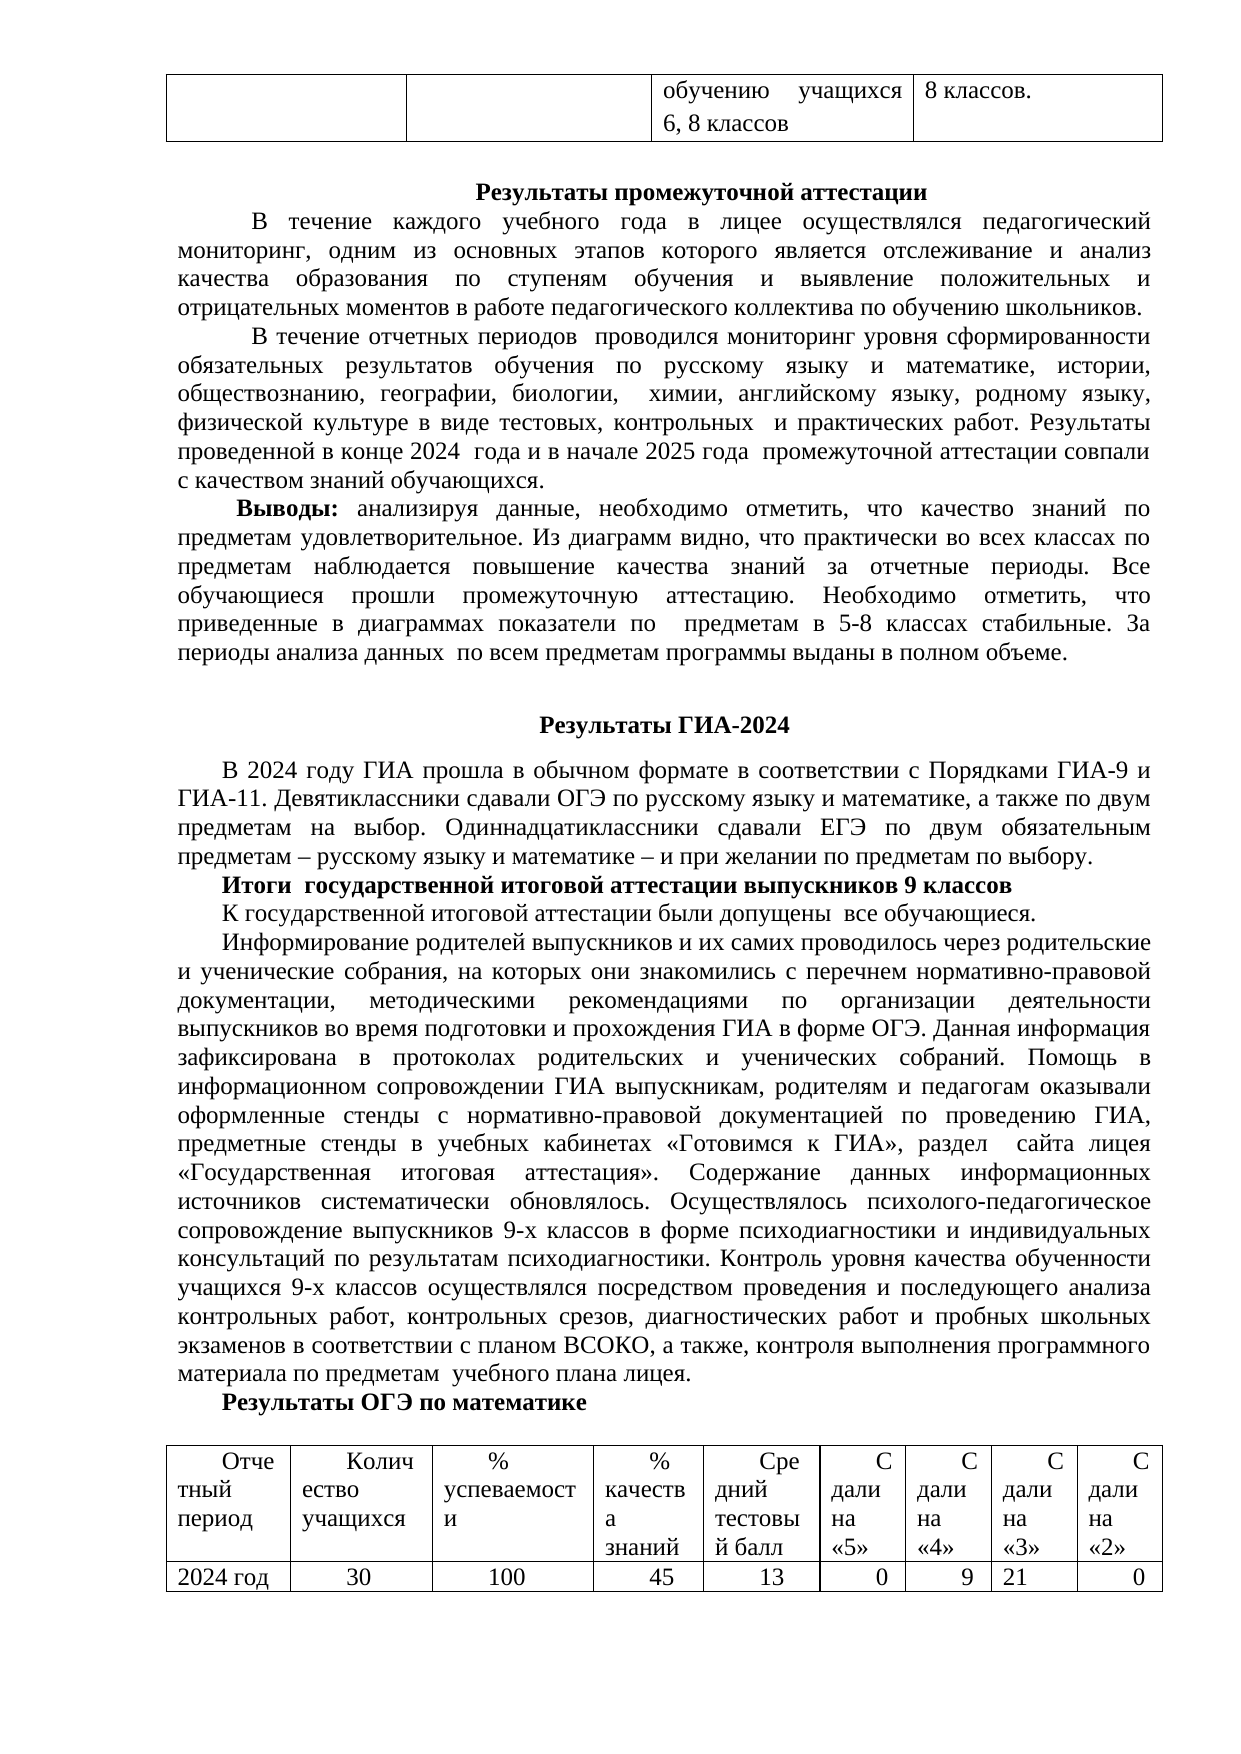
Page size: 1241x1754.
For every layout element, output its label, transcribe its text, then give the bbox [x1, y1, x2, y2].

table_header % качества знаний [594, 1446, 703, 1561]
text Результаты ОГЭ по математике [177, 1387, 1152, 1416]
table_cell 13 [704, 1562, 819, 1591]
table_header Количество учащихся [291, 1446, 432, 1561]
table_cell 45 [594, 1562, 703, 1591]
table_header Средний тестовый балл [704, 1446, 819, 1561]
text Результаты промежуточной аттестации [177, 177, 1152, 206]
table_cell 0 [1078, 1562, 1162, 1591]
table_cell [407, 75, 651, 141]
text Итоги государственной итоговой аттестации выпускников 9 классов [177, 870, 1152, 898]
table_cell 9 [906, 1562, 991, 1591]
text В течение отчетных периодов проводился мониторинг уровня сформированности обязательных результатов обучения по русскому языку и математике, истории, обществознанию, географии, биологии, химии, английскому языку, родному языку, физической культуре в виде тестовых, контрольных и практических работ. Результаты проведенной в конце 2024 года и в начале 2025 года промежуточной аттестации совпали с качеством знаний обучающихся. [177, 321, 1152, 493]
table_cell 21 [992, 1562, 1077, 1591]
text К государственной итоговой аттестации были допущены все обучающиеся. [177, 898, 1152, 927]
text Выводы: анализируя данные, необходимо отметить, что качество знаний по предметам удовлетворительное. Из диаграмм видно, что практически во всех классах по предметам наблюдается повышение качества знаний за отчетные периоды. Все обучающиеся прошли промежуточную аттестацию. Необходимо отметить, что приведенные в диаграммах показатели по предметам в 5-8 классах стабильные. За периоды анализа данных по всем предметам программы выданы в полном объеме. [177, 493, 1152, 666]
text Результаты ГИА-2024 [177, 710, 1152, 739]
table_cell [167, 75, 406, 141]
table_cell 30 [291, 1562, 432, 1591]
table_cell 1.Продолжить работу по повышению мотивации к обучению учащихся ООО 2. Продолжить работу по повышению качества обучения 6, 8 классов. [914, 75, 1162, 141]
table_header Сдали на «3» [992, 1446, 1077, 1561]
table_header Сдали на «2» [1078, 1446, 1162, 1561]
table_cell 2024 год [167, 1562, 290, 1591]
table_cell 0 [821, 1562, 905, 1591]
text Информирование родителей выпускников и их самих проводилось через родительские и ученические собрания, на которых они знакомились с перечнем нормативно-правовой документации, методическими рекомендациями по организации деятельности выпускников во время подготовки и прохождения ГИА в форме ОГЭ. Данная информация зафиксирована в протоколах родительских и ученических собраний. Помощь в информационном сопровождении ГИА выпускникам, родителям и педагогам оказывали оформленные стенды с нормативно-правовой документацией по проведению ГИА, предметные стенды в учебных кабинетах «Готовимся к ГИА», раздел сайта лицея «Государственная итоговая аттестация». Содержание данных информационных источников систематически обновлялось. Осуществлялось психолого-педагогическое сопровождение выпускников 9-х классов в форме психодиагностики и индивидуальных консультаций по результатам психодиагностики. Контроль уровня качества обученности учащихся 9-х классов осуществлялся посредством проведения и последующего анализа контрольных работ, контрольных срезов, диагностических работ и пробных школьных экзаменов в соответствии с планом ВСОКО, а также, контроля выполнения программного материала по предметам учебного плана лицея. [177, 927, 1152, 1387]
table_header Сдали на «5» [821, 1446, 905, 1561]
table_header % успеваемости [433, 1446, 593, 1561]
text В течение каждого учебного года в лицее осуществлялся педагогический мониторинг, одним из основных этапов которого является отслеживание и анализ качества образования по ступеням обучения и выявление положительных и отрицательных моментов в работе педагогического коллектива по обучению школьников. [177, 206, 1152, 321]
table_header Сдали на «4» [906, 1446, 991, 1561]
text В 2024 году ГИА прошла в обычном формате в соответствии с Порядками ГИА-9 и ГИА-11. Девятиклассники сдавали ОГЭ по русскому языку и математике, а также по двум предметам на выбор. Одиннадцатиклассники сдавали ЕГЭ по двум обязательным предметам – русскому языку и математике – и при желании по предметам по выбору. [177, 755, 1152, 870]
table_cell 100 [433, 1562, 593, 1591]
table_header Отчетный период [167, 1446, 290, 1561]
